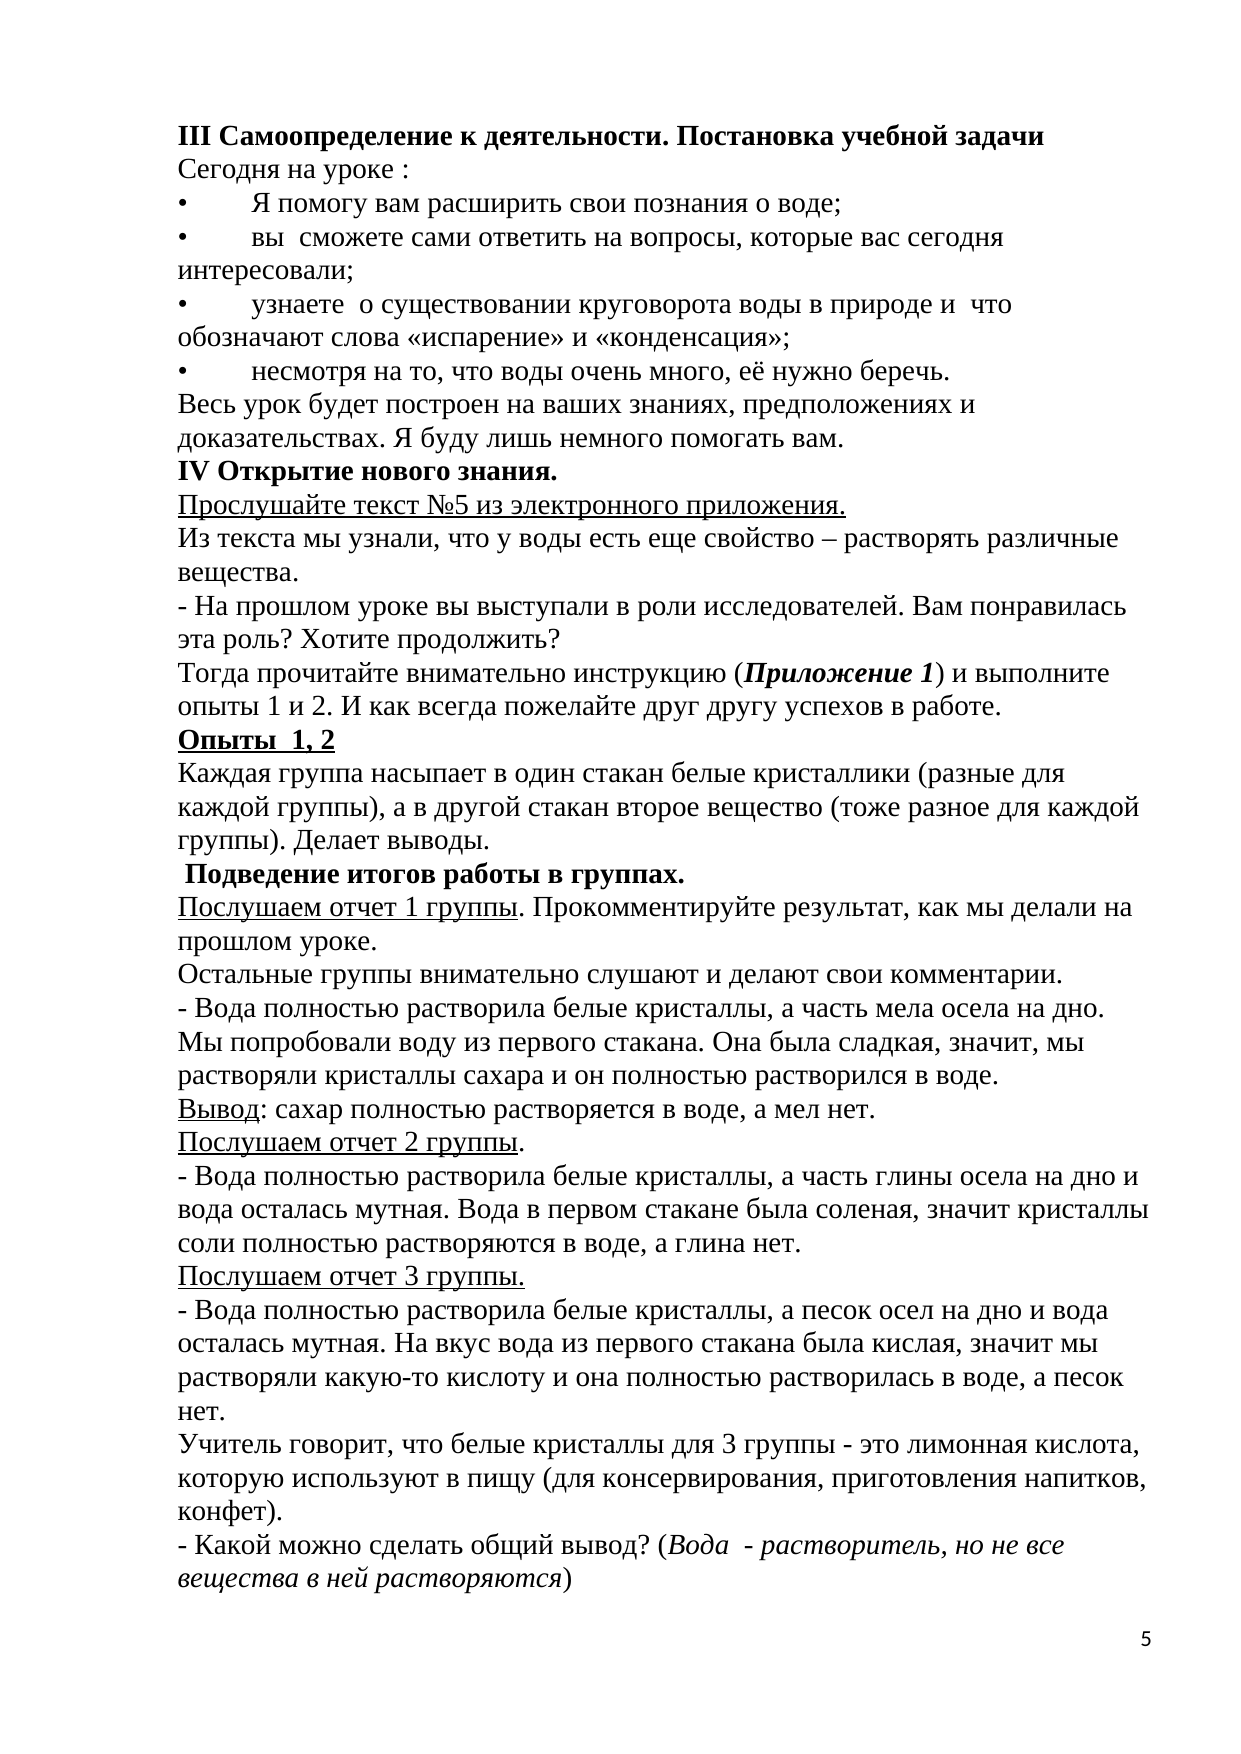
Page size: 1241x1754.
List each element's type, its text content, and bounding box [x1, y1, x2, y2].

text Весь урок будет построен на ваших знаниях, предположениях и доказательствах. Я буду лишь немного помогать вам. [177, 386, 1152, 453]
text III Самоопределение к деятельности. Постановка учебной задачи [177, 118, 1152, 152]
text IV Открытие нового знания. [177, 453, 1152, 487]
text • узнаете о существовании круговорота воды в природе и что обозначают слова «испарение» и «конденсация»; [177, 286, 1152, 353]
text Из текста мы узнали, что у воды есть еще свойство – растворять различные вещества. [177, 521, 1152, 588]
text Послушаем отчет 2 группы. [177, 1124, 1152, 1158]
text Послушаем отчет 1 группы. Прокомментируйте результат, как мы делали на прошлом уроке. [177, 889, 1152, 957]
text - На прошлом уроке вы выступали в роли исследователей. Вам понравилась эта роль? Хотите продолжить? [177, 588, 1152, 655]
text Послушаем отчет 3 группы. [177, 1258, 1152, 1292]
text Вывод: сахар полностью растворяется в воде, а мел нет. [177, 1091, 1152, 1124]
text • вы сможете сами ответить на вопросы, которые вас сегодня интересовали; [177, 219, 1152, 286]
text - Вода полностью растворила белые кристаллы, а часть мела осела на дно. Мы попробовали воду из первого стакана. Она была сладкая, значит, мы растворяли кристаллы сахара и он полностью растворился в воде. [177, 990, 1152, 1091]
text - Вода полностью растворила белые кристаллы, а песок осел на дно и вода осталась мутная. На вкус вода из первого стакана была кислая, значит мы растворяли какую-то кислоту и она полностью растворилась в воде, а песок нет. [177, 1292, 1152, 1426]
text Тогда прочитайте внимательно инструкцию (Приложение 1) и выполните опыты 1 и 2. И как всегда пожелайте друг другу успехов в работе. [177, 655, 1152, 722]
text Сегодня на уроке : [177, 152, 1152, 185]
text Остальные группы внимательно слушают и делают свои комментарии. [177, 957, 1152, 990]
text Подведение итогов работы в группах. [177, 856, 1152, 889]
text Прослушайте текст №5 из электронного приложения. [177, 487, 1152, 521]
text • Я помогу вам расширить свои познания о воде; [177, 185, 1152, 219]
text Учитель говорит, что белые кристаллы для 3 группы - это лимонная кислота, которую используют в пищу (для консервирования, приготовления напитков, конфет). [177, 1426, 1152, 1527]
text Опыты 1, 2 [177, 722, 1152, 755]
text - Какой можно сделать общий вывод? (Вода - растворитель, но не все вещества в ней растворяются) [177, 1527, 1152, 1594]
text - Вода полностью растворила белые кристаллы, а часть глины осела на дно и вода осталась мутная. Вода в первом стакане была соленая, значит кристаллы соли полностью растворяются в воде, а глина нет. [177, 1158, 1152, 1258]
text Каждая группа насыпает в один стакан белые кристаллики (разные для каждой группы), а в другой стакан второе вещество (тоже разное для каждой группы). Делает выводы. [177, 755, 1152, 856]
text • несмотря на то, что воды очень много, её нужно беречь. [177, 353, 1152, 386]
